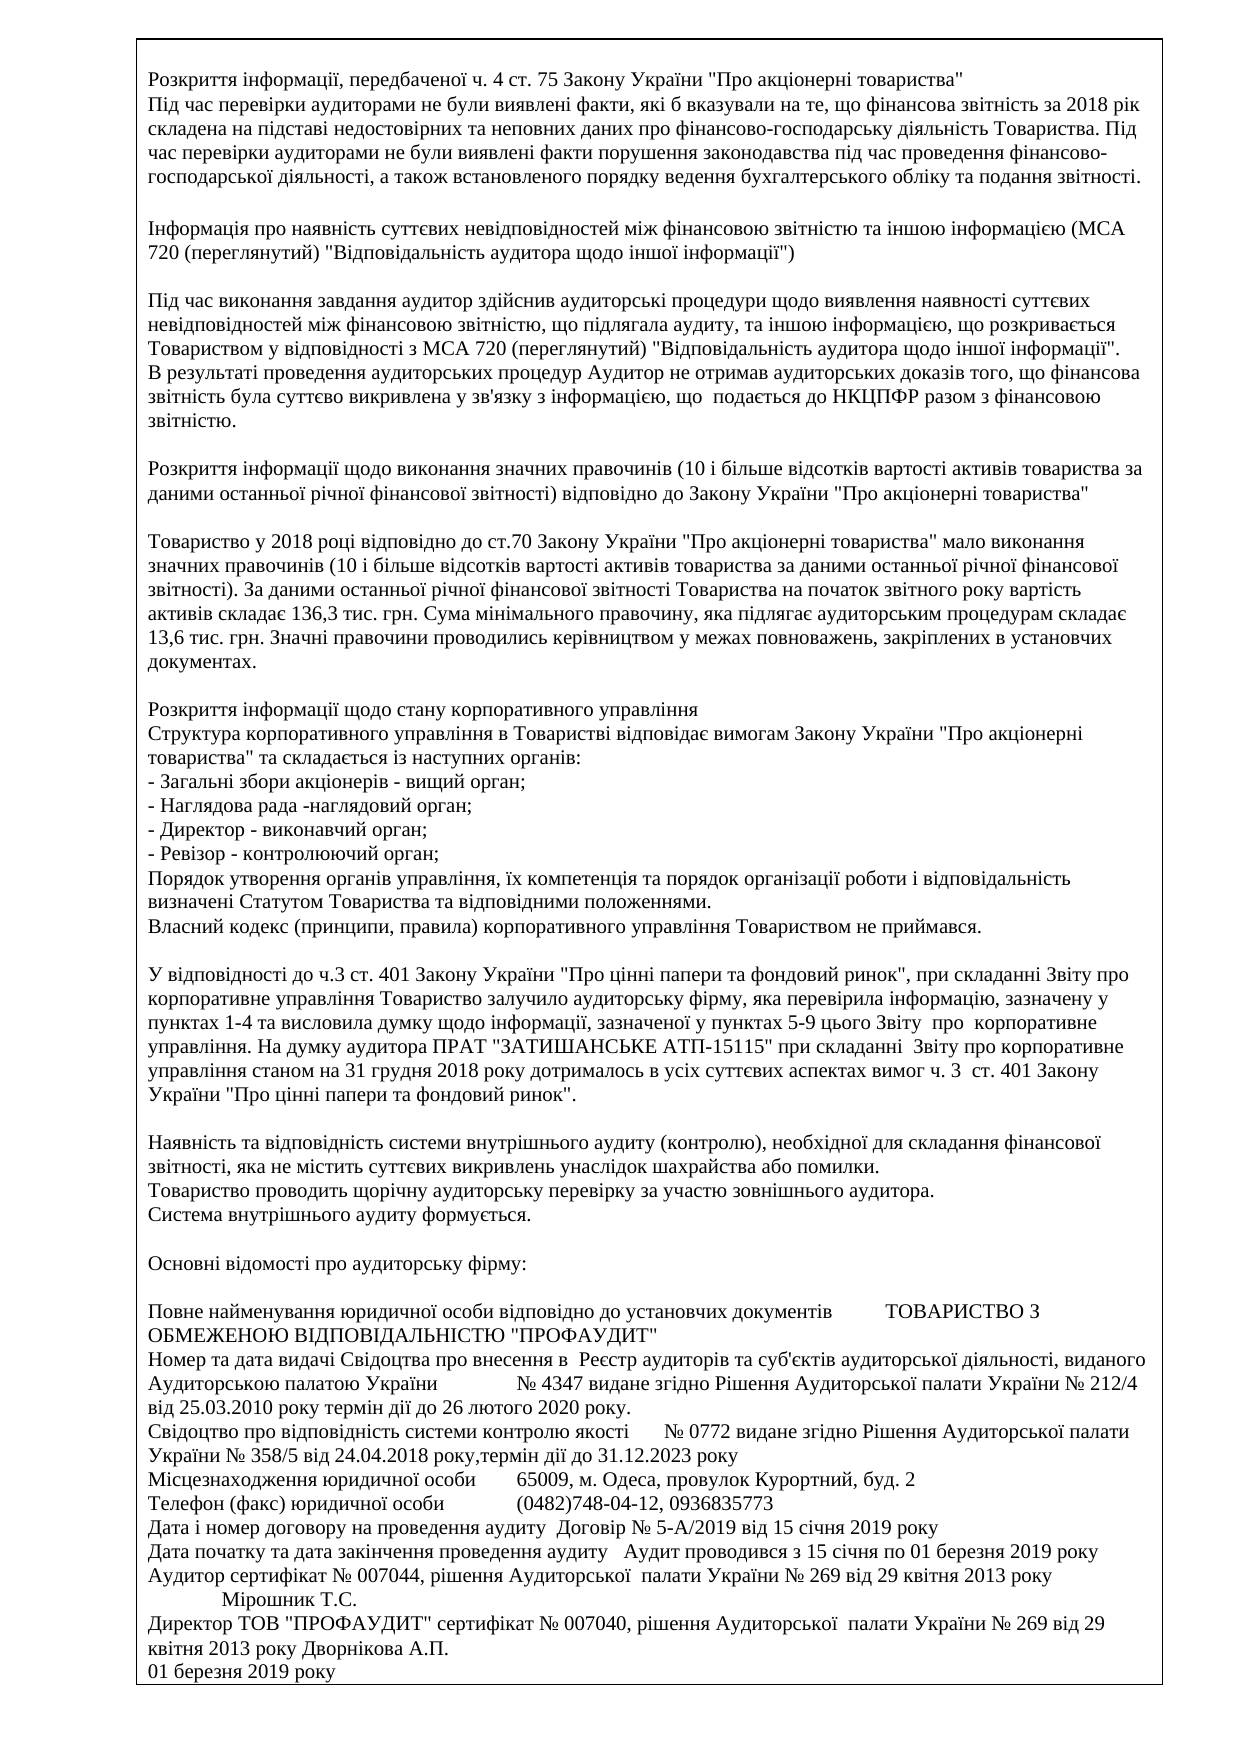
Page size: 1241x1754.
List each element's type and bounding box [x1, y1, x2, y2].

table_cell [137, 40, 1162, 1683]
